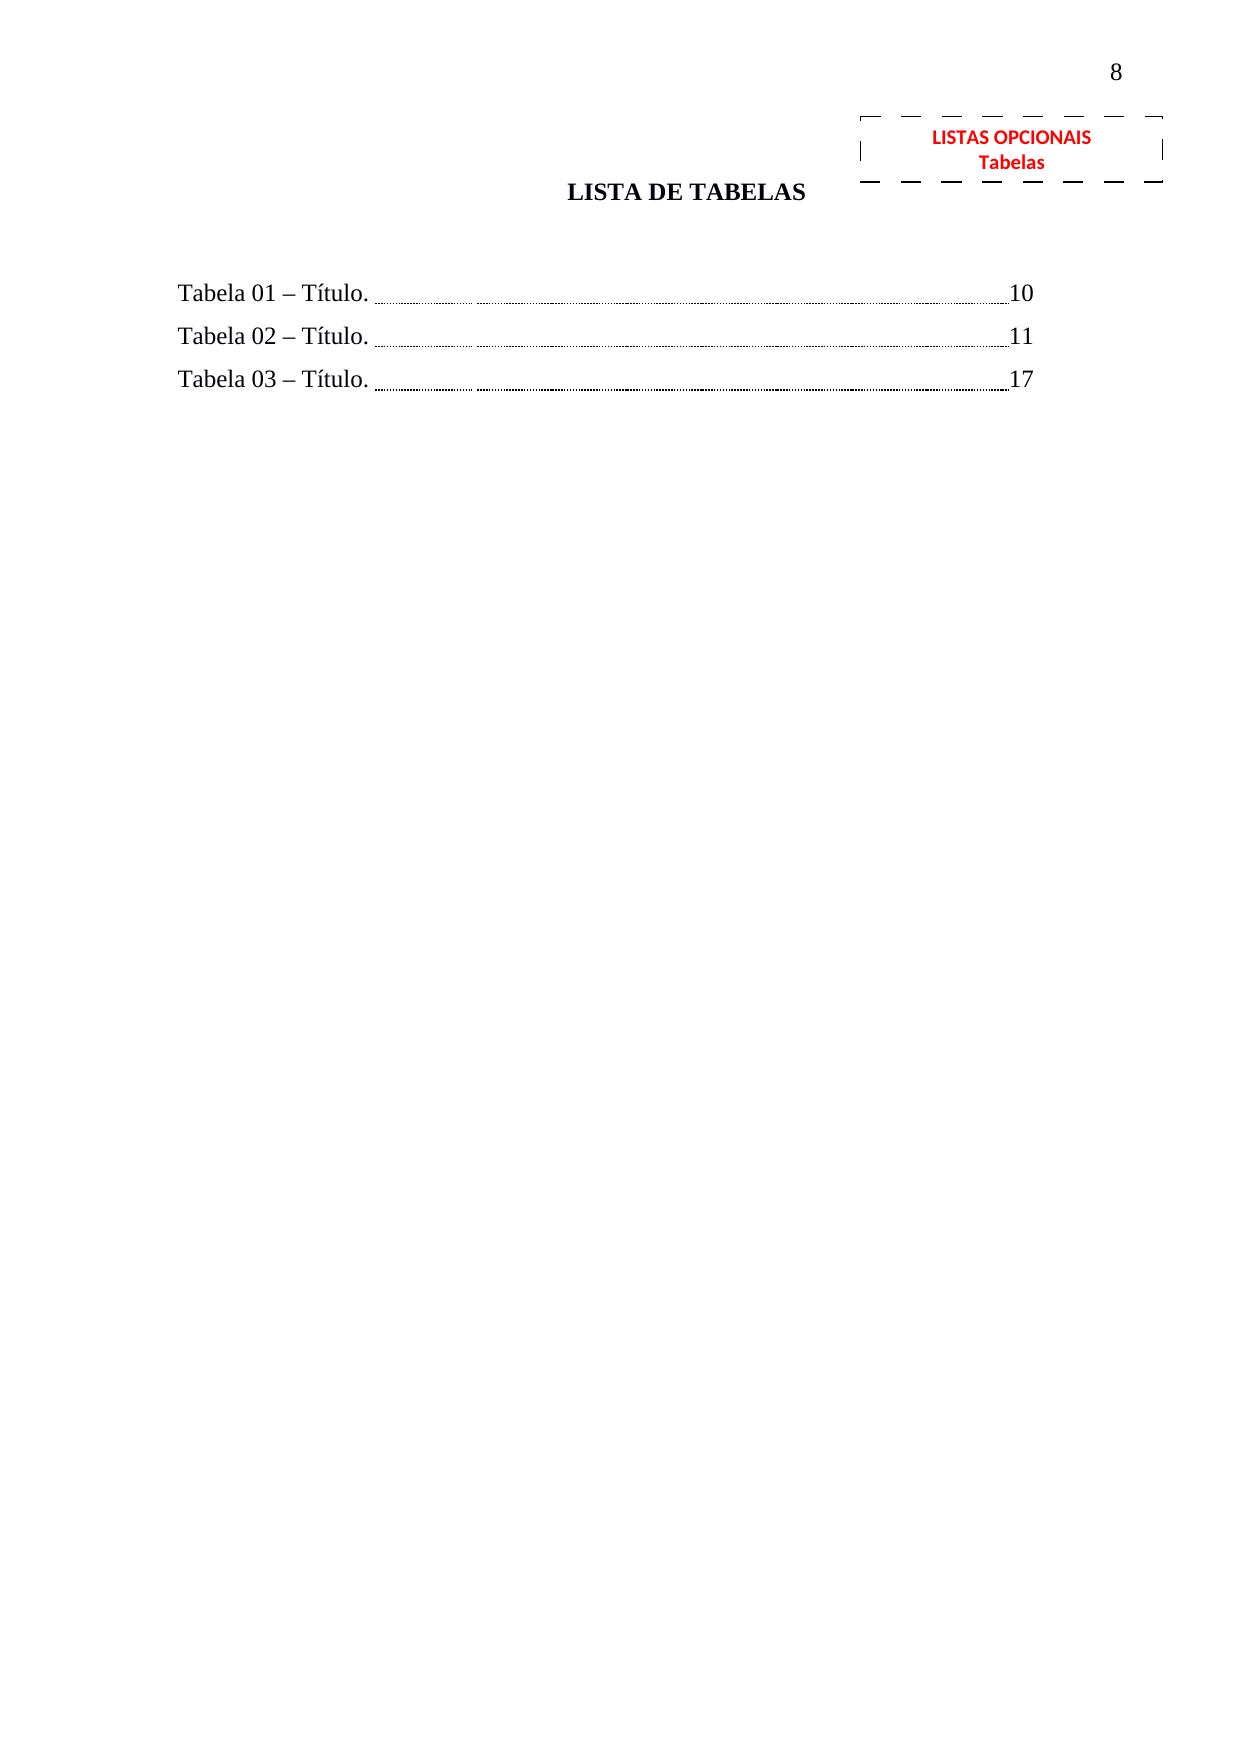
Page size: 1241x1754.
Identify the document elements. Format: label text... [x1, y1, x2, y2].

text Tabela 01 – Título. 10 [177, 278, 1122, 307]
text Tabela 02 – Título. 11 [177, 321, 1122, 350]
text LISTA DE TABELAS [177, 177, 1122, 206]
text Tabela 03 – Título. 17 [177, 364, 1122, 393]
